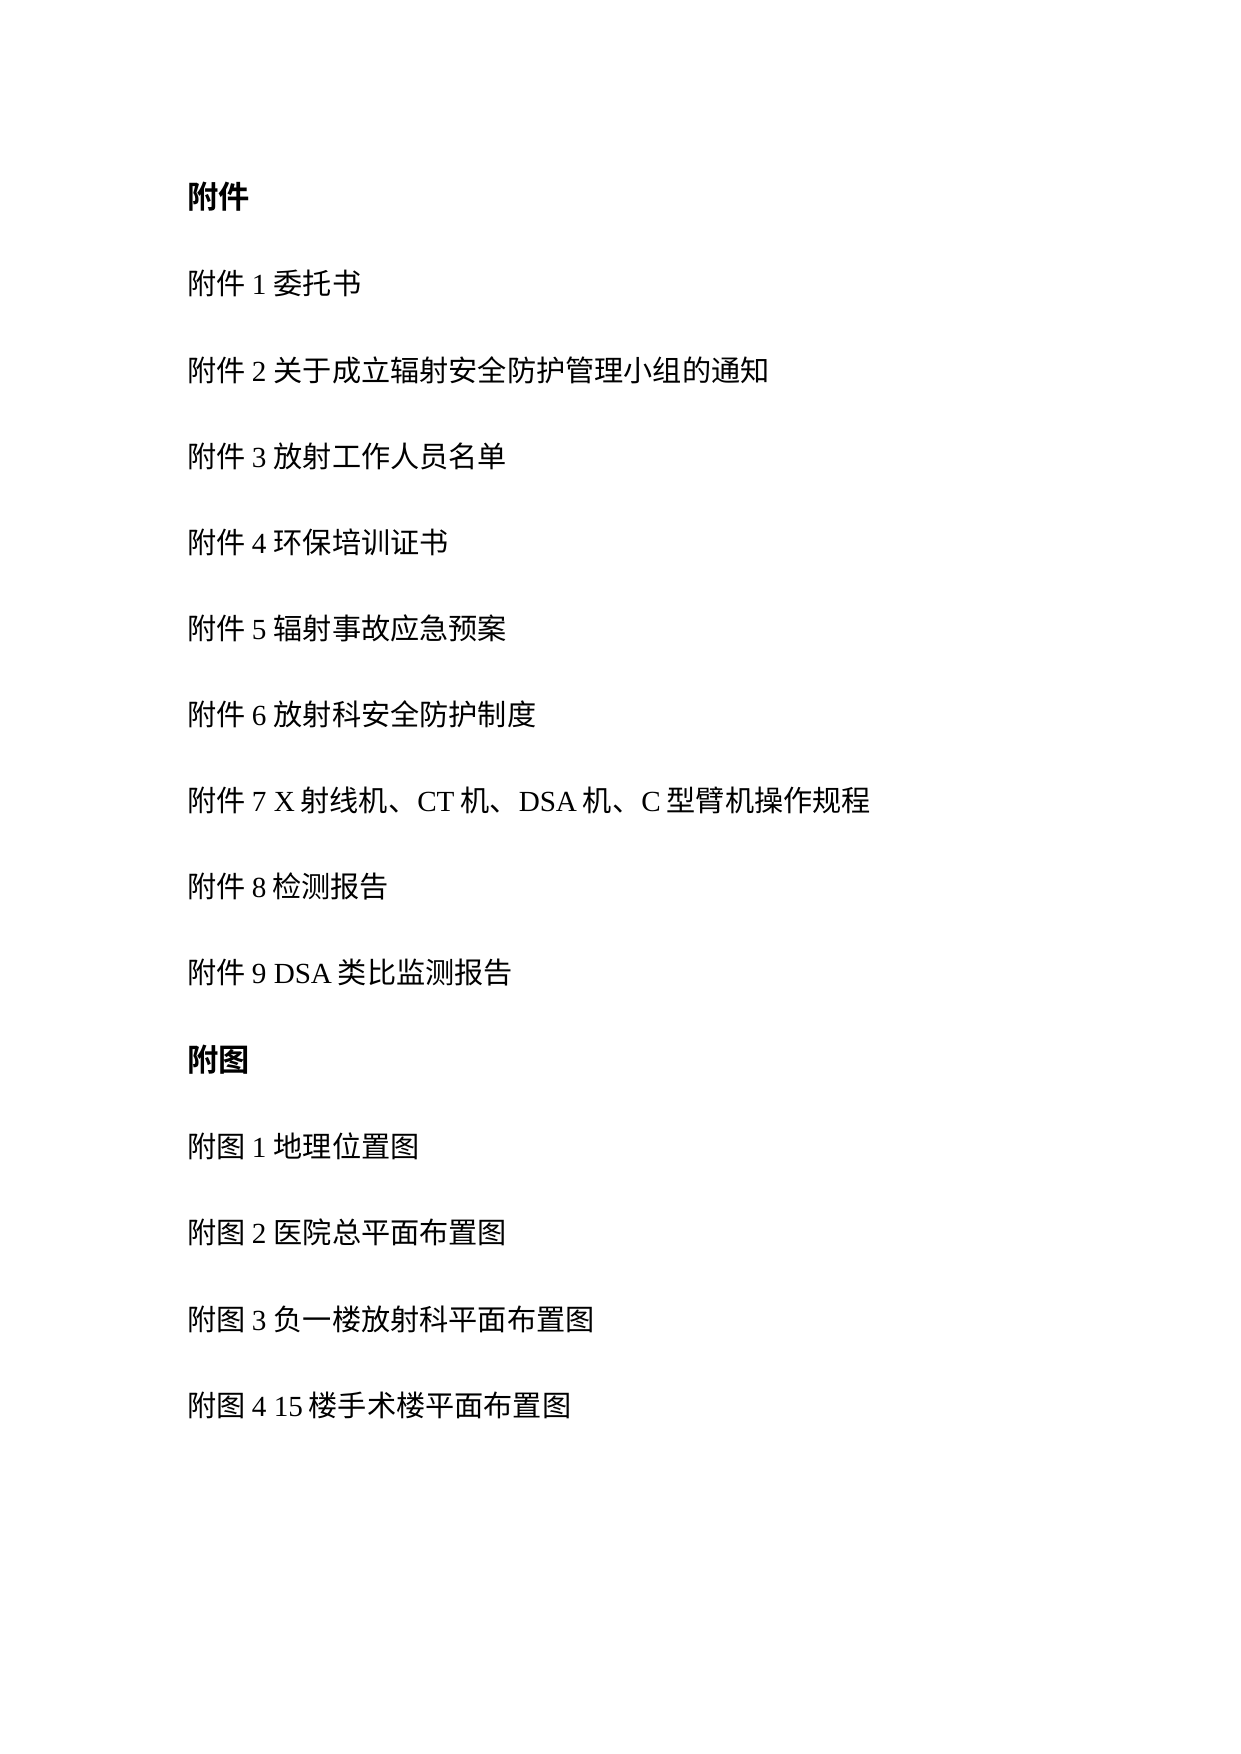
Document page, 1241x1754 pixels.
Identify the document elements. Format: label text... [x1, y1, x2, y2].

text 附件5 辐射事故应急预案 [187, 594, 1053, 659]
text 附图 [187, 1025, 1053, 1090]
text 附件1 委托书 [187, 249, 1053, 314]
text 附图4 15楼手术楼平面布置图 [187, 1371, 1053, 1436]
text 附图1 地理位置图 [187, 1112, 1053, 1177]
text 附图3 负一楼放射科平面布置图 [187, 1285, 1053, 1350]
text 附件4 环保培训证书 [187, 508, 1053, 573]
text 附件3 放射工作人员名单 [187, 422, 1053, 487]
text 附件7 X射线机、CT机、DSA机、C型臂机操作规程 [187, 766, 1053, 831]
text 附图2 医院总平面布置图 [187, 1199, 1053, 1264]
text 附件8检测报告 [187, 853, 1053, 918]
text 附件9 DSA类比监测报告 [187, 939, 1053, 1004]
text 附件6 放射科安全防护制度 [187, 680, 1053, 745]
text 附件 [187, 162, 1053, 227]
text 附件2 关于成立辐射安全防护管理小组的通知 [187, 336, 1053, 401]
